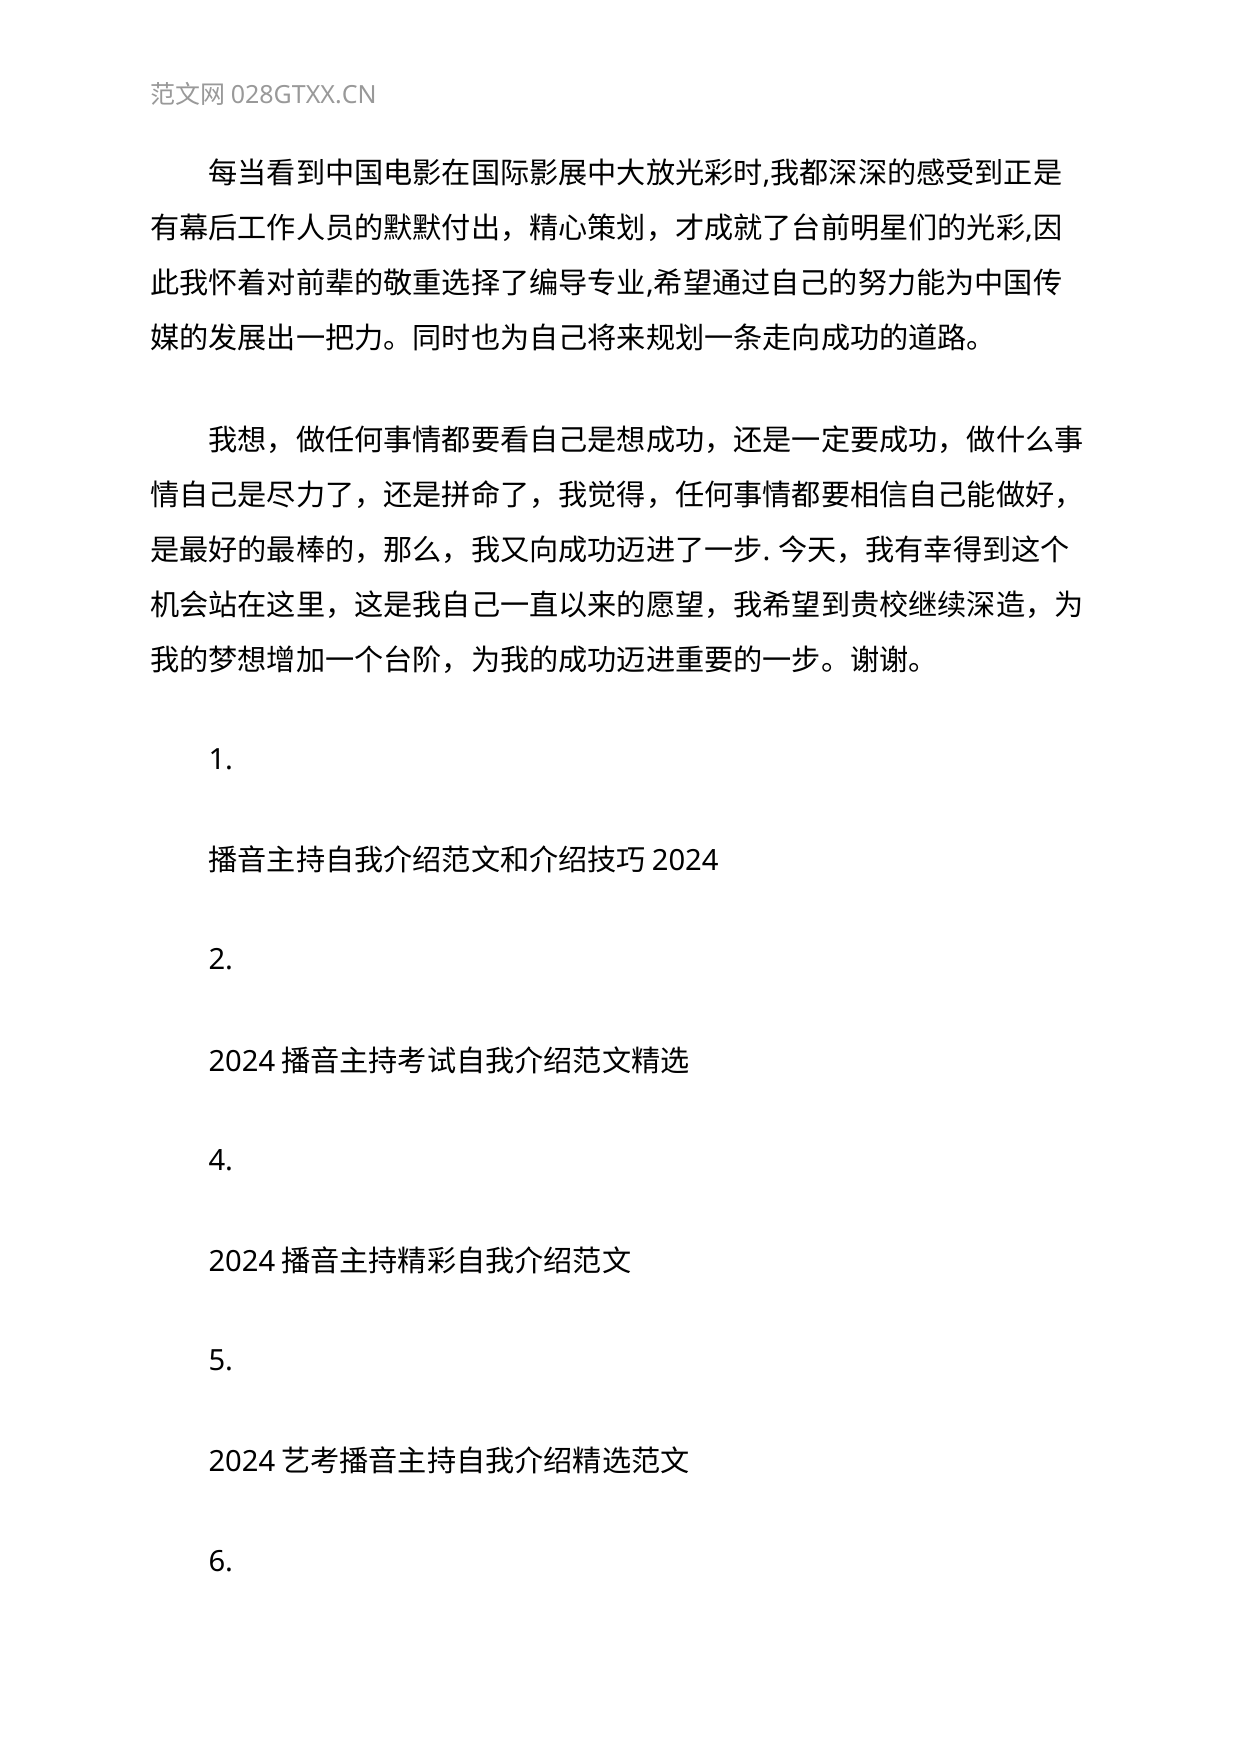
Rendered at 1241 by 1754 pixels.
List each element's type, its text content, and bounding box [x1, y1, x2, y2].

text 6. [150, 1540, 1090, 1579]
text 2024艺考播音主持自我介绍精选范文 [150, 1438, 1090, 1480]
text 2. [150, 939, 1090, 978]
text 1. [150, 738, 1090, 778]
text 播音主持自我介绍范文和介绍技巧2024 [150, 837, 1090, 879]
text 每当看到中国电影在国际影展中大放光彩时,我都深深的感受到正是有幕后工作人员的默默付出，精心策划，才成就了台前明星们的光彩,因此我怀着对前辈的敬重选择了编导专业,希望通过自己的努力能为中国传媒的发展出一把力。同时也为自己将来规划一条走向成功的道路。 [150, 150, 1090, 357]
text 5. [150, 1339, 1090, 1379]
text 2024播音主持考试自我介绍范文精选 [150, 1037, 1090, 1079]
text 我想，做任何事情都要看自己是想成功，还是一定要成功，做什么事情自己是尽力了，还是拼命了，我觉得，任何事情都要相信自己能做好，是最好的最棒的，那么，我又向成功迈进了一步. 今天，我有幸得到这个机会站在这里，这是我自己一直以来的愿望，我希望到贵校继续深造，为我的梦想增加一个台阶，为我的成功迈进重要的一步。谢谢。 [150, 417, 1090, 679]
text 2024播音主持精彩自我介绍范文 [150, 1237, 1090, 1280]
text 4. [150, 1139, 1090, 1179]
